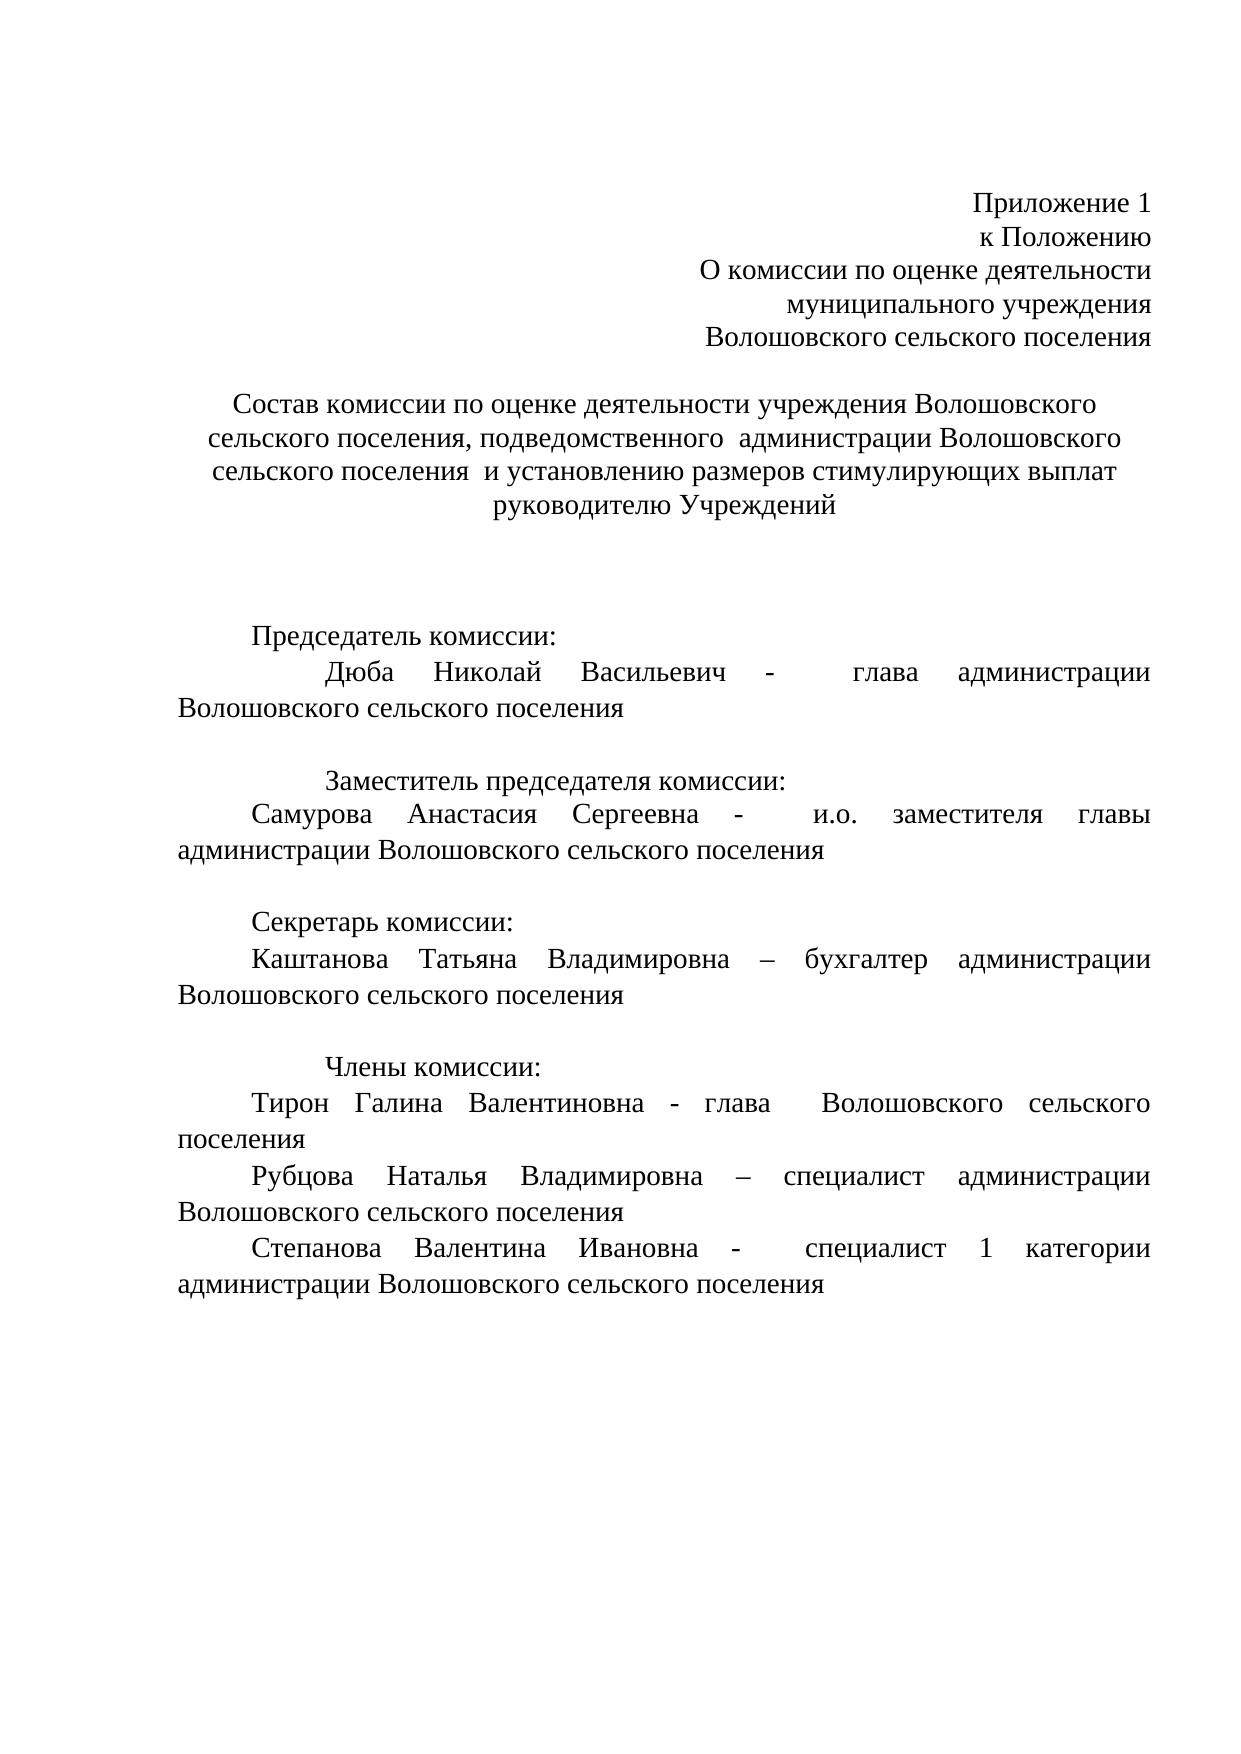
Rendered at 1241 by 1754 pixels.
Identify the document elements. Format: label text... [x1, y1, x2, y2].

text Степанова Валентина Ивановна - специалист 1 категории администрации Волошовского сельского поселения [177, 1230, 1152, 1299]
title к Положению [177, 219, 1152, 252]
text Секретарь комиссии: [177, 904, 1152, 938]
title Состав комиссии по оценке деятельности учреждения Волошовского сельского поселения, подведомственного администрации Волошовского сельского поселения и установлению размеров стимулирующих выплат руководителю Учреждений [177, 386, 1152, 521]
text муниципального учреждения [177, 286, 1152, 319]
text Рубцова Наталья Владимировна – специалист администрации Волошовского сельского поселения [177, 1158, 1152, 1227]
text Члены комиссии: [177, 1049, 1152, 1083]
text Дюба Николай Васильевич - глава администрации Волошовского сельского поселения [177, 654, 1152, 724]
text Приложение 1 [177, 185, 1152, 219]
text Тирон Галина Валентиновна - глава Волошовского сельского поселения [177, 1085, 1152, 1155]
text Заместитель председателя комиссии: [177, 763, 1152, 796]
text Каштанова Татьяна Владимировна – бухгалтер администрации Волошовского сельского поселения [177, 941, 1152, 1010]
text О комиссии по оценке деятельности [177, 252, 1152, 286]
text Председатель комиссии: [177, 618, 1152, 652]
text Самурова Анастасия Сергеевна - и.о. заместителя главы администрации Волошовского сельского поселения [177, 796, 1152, 866]
text Волошовского сельского поселения [177, 319, 1152, 353]
